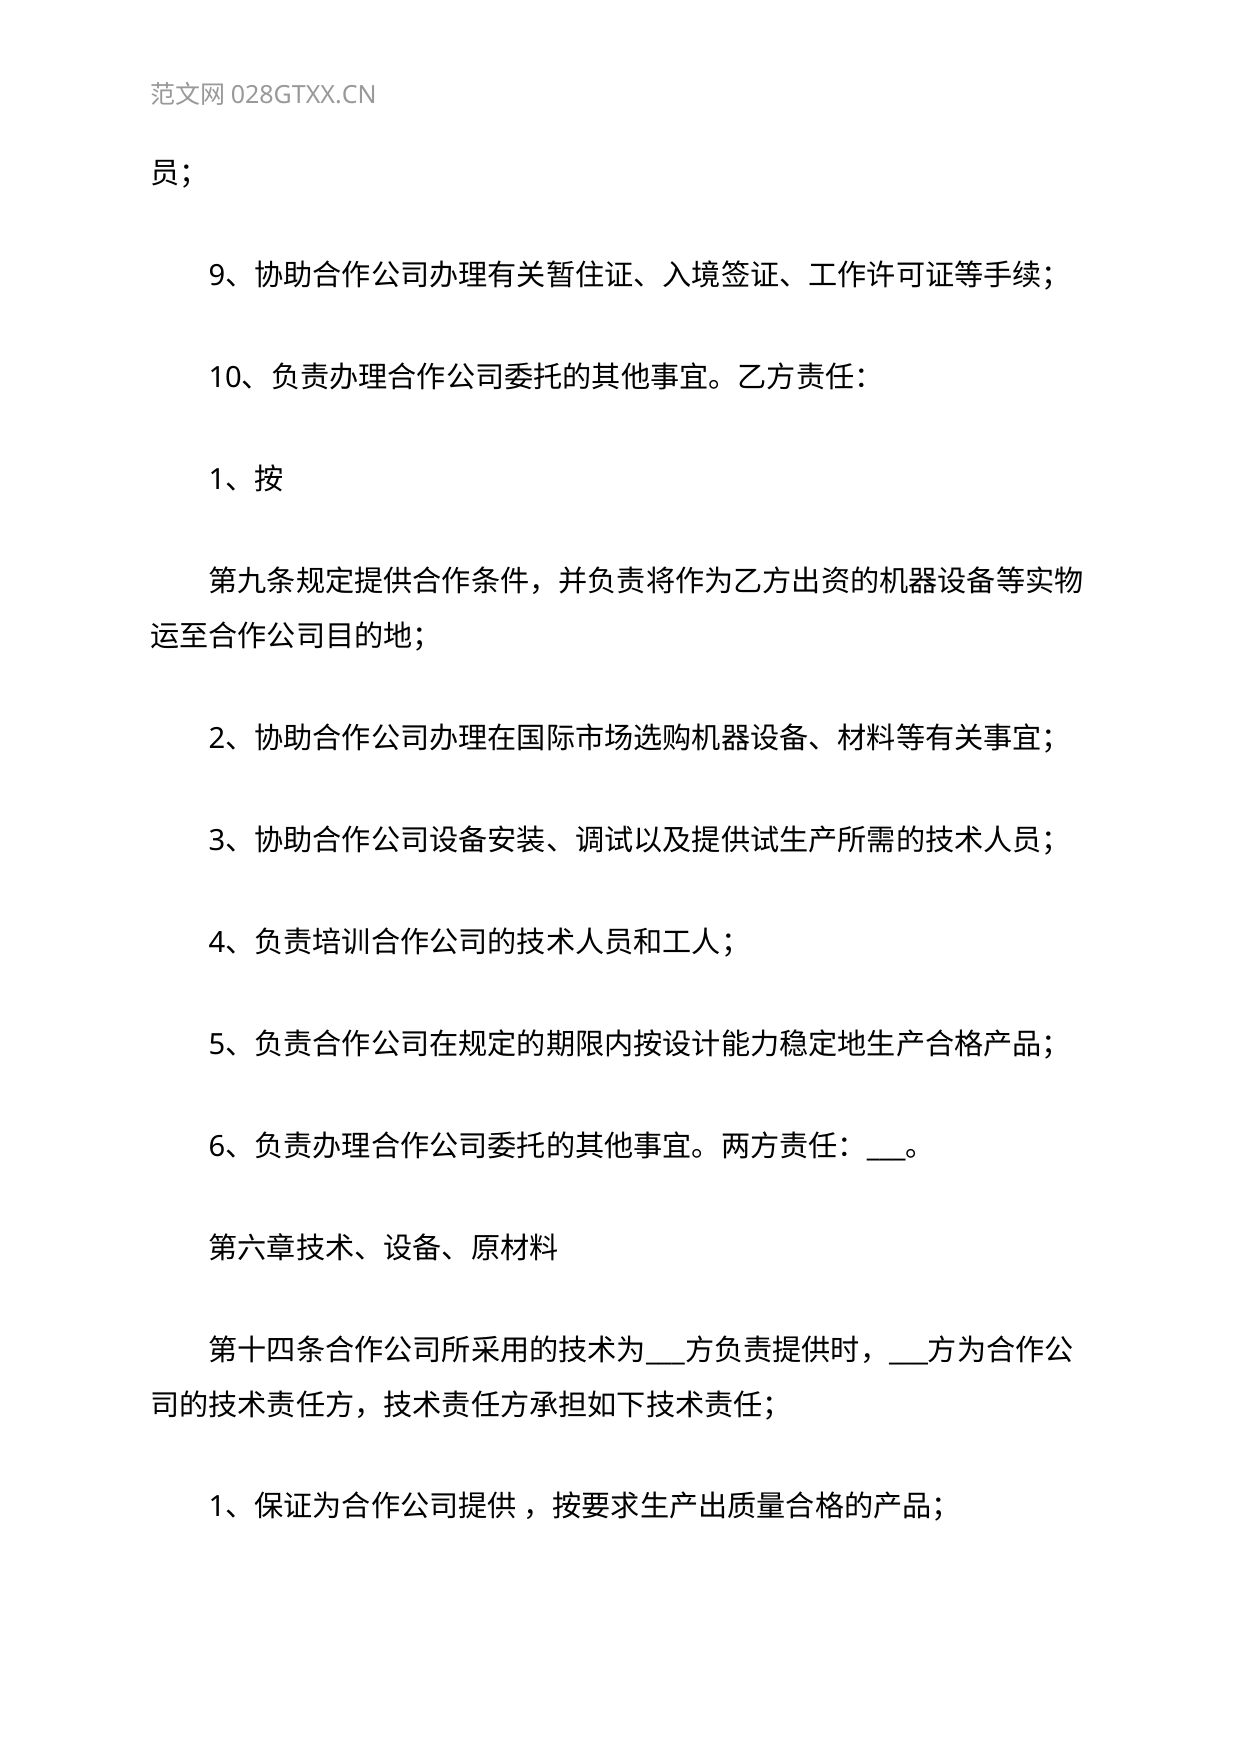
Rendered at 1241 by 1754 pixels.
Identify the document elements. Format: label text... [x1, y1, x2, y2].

text 第九条规定提供合作条件，并负责将作为乙方出资的机器设备等实物运至合作公司目的地； [150, 558, 1090, 655]
text 1、按 [150, 456, 1090, 498]
text 6、负责办理合作公司委托的其他事宜。两方责任：___。 [150, 1122, 1090, 1165]
text 4、负责培训合作公司的技术人员和工人； [150, 918, 1090, 961]
text 第六章技术、设备、原材料 [150, 1224, 1090, 1267]
text 3、协助合作公司设备安装、调试以及提供试生产所需的技术人员； [150, 816, 1090, 859]
text 5、负责合作公司在规定的期限内按设计能力稳定地生产合格产品； [150, 1020, 1090, 1063]
text 2、协助合作公司办理在国际市场选购机器设备、材料等有关事宜； [150, 714, 1090, 757]
text 10、负责办理合作公司委托的其他事宜。乙方责任： [150, 354, 1090, 396]
text 第十四条合作公司所采用的技术为___方负责提供时，___方为合作公司的技术责任方，技术责任方承担如下技术责任； [150, 1326, 1090, 1423]
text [150, 150, 1090, 192]
text 1、保证为合作公司提供 ，按要求生产出质量合格的产品； [150, 1483, 1090, 1525]
text 9、协助合作公司办理有关暂住证、入境签证、工作许可证等手续； [150, 252, 1090, 294]
